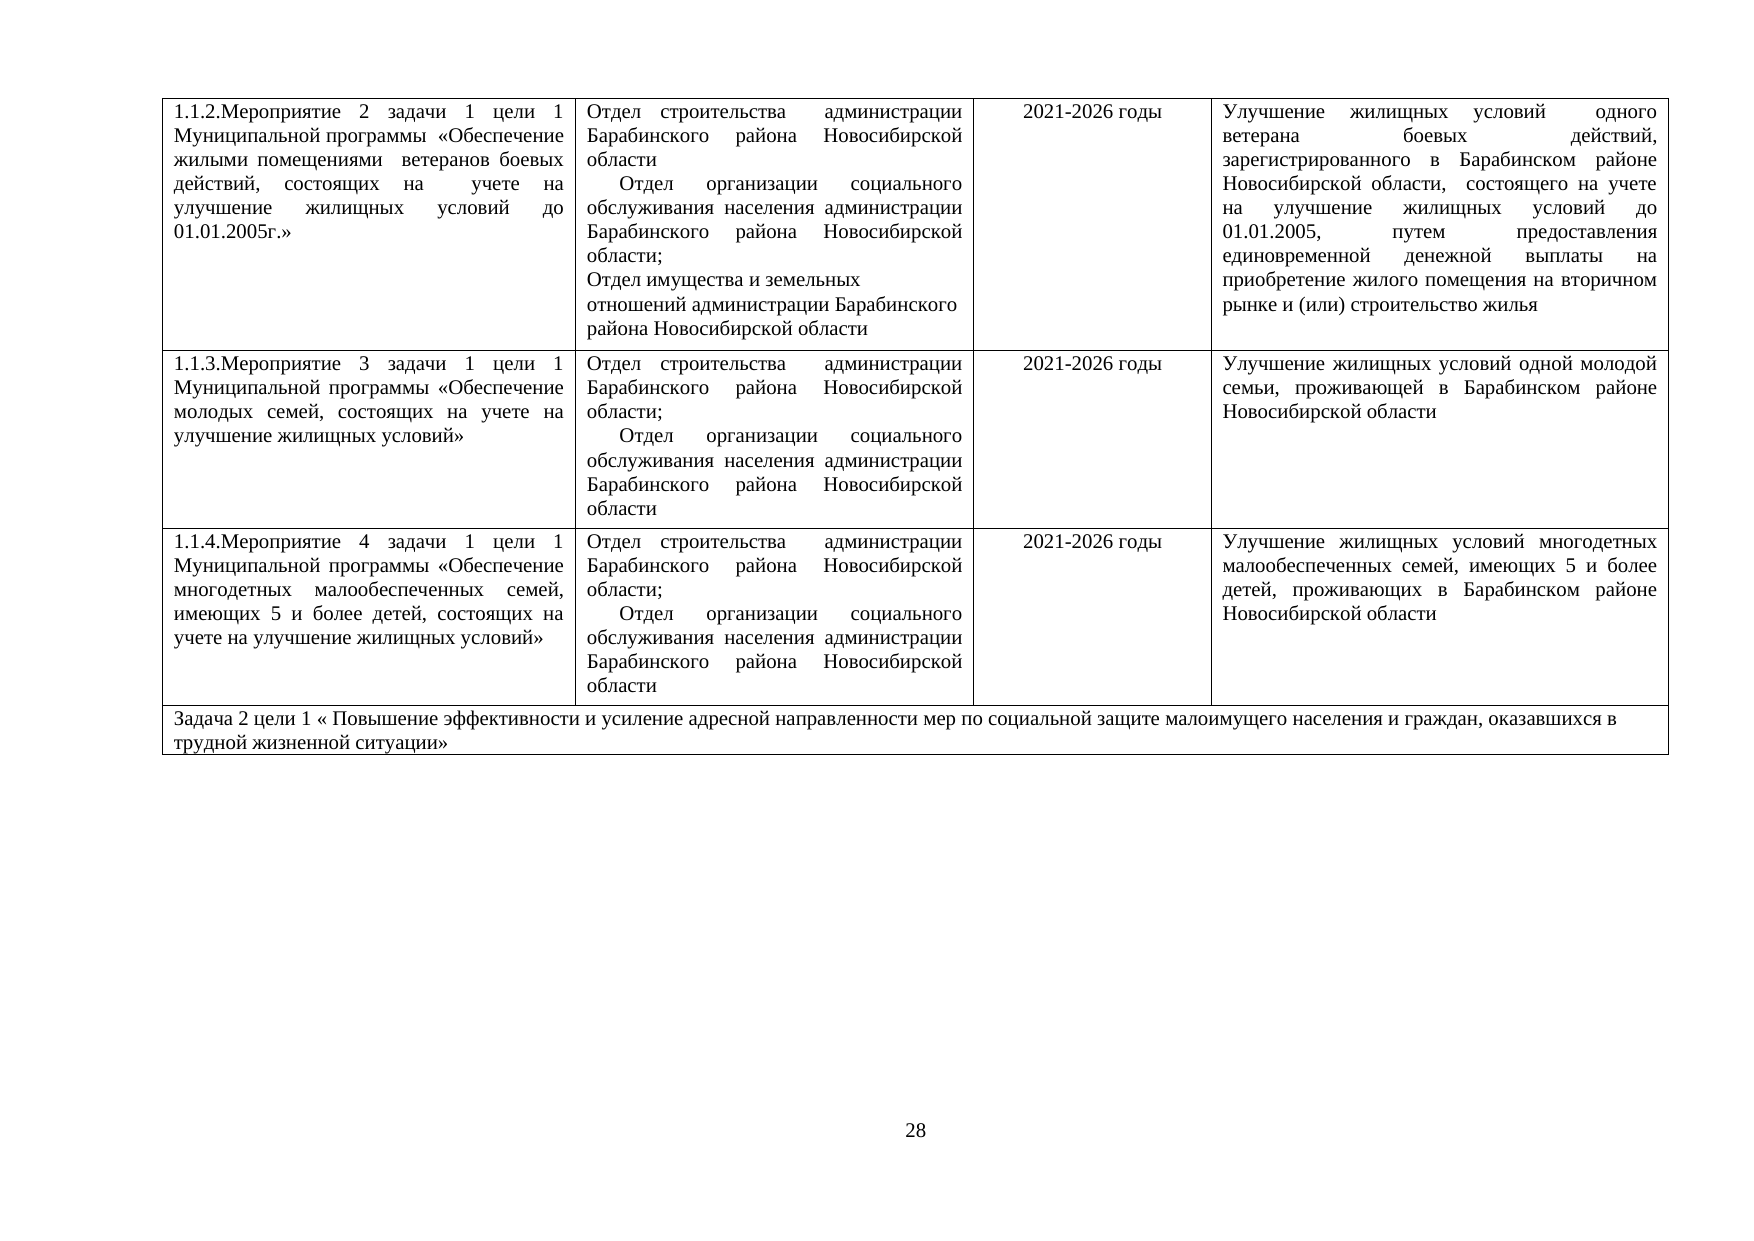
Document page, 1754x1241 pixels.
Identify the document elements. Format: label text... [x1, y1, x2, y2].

table_cell Улучшение жилищных условий многодетных малообеспеченных семей, имеющих 5 и более детей, проживающих в Барабинском районе Новосибирской области [1212, 529, 1668, 705]
table_cell Отдел строительства администрации Барабинского района Новосибирской области; Отдел организации социального обслуживания населения администрации Барабинского района Новосибирской области [576, 529, 973, 705]
table_cell Улучшение жилищных условий одного ветерана боевых действий, зарегистрированного в Барабинском районе Новосибирской области, состоящего на учете на улучшение жилищных условий до 01.01.2005, путем предоставления единовременной денежной выплаты на приобретение жилого помещения на вторичном рынке и (или) строительство жилья [1212, 99, 1668, 350]
table_cell 1.1.3.Мероприятие 3 задачи 1 цели 1 Муниципальной программы «Обеспечение молодых семей, состоящих на учете на улучшение жилищных условий» [163, 351, 575, 528]
table_cell Задача 2 цели 1 « Повышение эффективности и усиление адресной направленности мер по социальной защите малоимущего населения и граждан, оказавшихся в трудной жизненной ситуации» [163, 706, 1668, 754]
table_cell Отдел строительства администрации Барабинского района Новосибирской области Отдел организации социального обслуживания населения администрации Барабинского района Новосибирской области; Отдел имущества и земельных отношений администрации Барабинского района Новосибирской области [576, 99, 973, 350]
table_cell 1.1.4.Мероприятие 4 задачи 1 цели 1 Муниципальной программы «Обеспечение многодетных малообеспеченных семей, имеющих 5 и более детей, состоящих на учете на улучшение жилищных условий» [163, 529, 575, 705]
table_cell Отдел строительства администрации Барабинского района Новосибирской области; Отдел организации социального обслуживания населения администрации Барабинского района Новосибирской области [576, 351, 973, 528]
table_cell 2021-2026 годы [974, 529, 1211, 705]
table_cell 2021-2026 годы [974, 351, 1211, 528]
table_cell 2021-2026 годы [974, 99, 1211, 350]
table_cell Улучшение жилищных условий одной молодой семьи, проживающей в Барабинском районе Новосибирской области [1212, 351, 1668, 528]
table_cell 1.1.2.Мероприятие 2 задачи 1 цели 1 Муниципальной программы «Обеспечение жилыми помещениями ветеранов боевых действий, состоящих на учете на улучшение жилищных условий до 01.01.2005г.» [163, 99, 575, 350]
